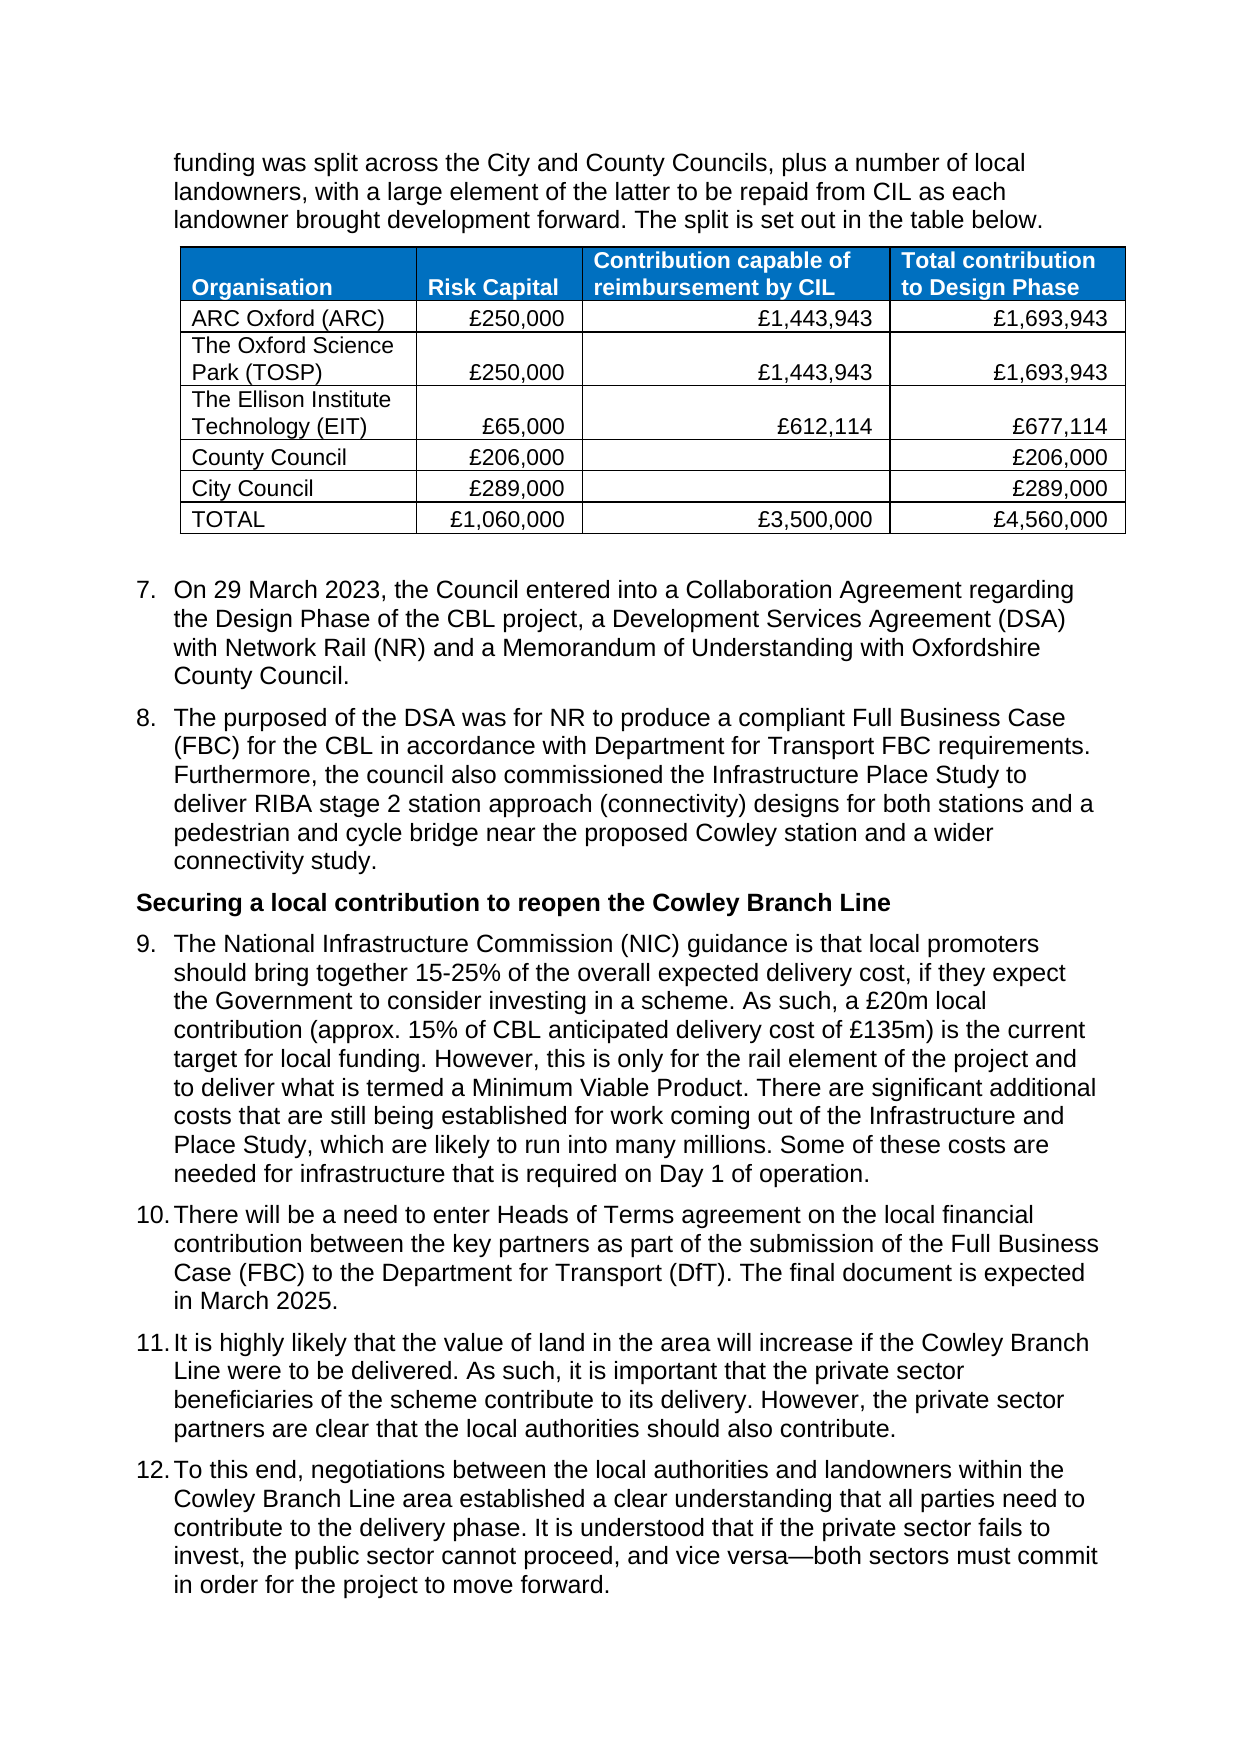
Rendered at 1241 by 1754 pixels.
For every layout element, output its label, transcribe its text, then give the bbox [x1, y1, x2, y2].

table_cell £65,000 [417, 386, 582, 439]
table_cell £250,000 [417, 333, 582, 385]
table_cell £1,443,943 [583, 333, 889, 385]
list It is highly likely that the value of land in the area will increase if the Cowley Branch Line were to be delivered. As such, it is important that the private sector beneficiaries of the scheme contribute to its delivery. However, the private sector partners are clear that the local authorities should also contribute. [136, 1327, 1104, 1442]
table_cell £206,000 [891, 440, 1125, 470]
table_cell [583, 471, 889, 501]
table_cell The Ellison Institute Technology (EIT) [181, 386, 416, 439]
table_cell [583, 440, 889, 470]
table_cell £677,114 [891, 386, 1125, 439]
table_cell £289,000 [891, 471, 1125, 501]
list On 29 March 2023, the Council entered into a Collaboration Agreement regarding the Design Phase of the CBL project, a Development Services Agreement (DSA) with Network Rail (NR) and a Memorandum of Understanding with Oxfordshire County Council. [136, 575, 1104, 690]
table_cell ARC Oxford (ARC) [181, 301, 416, 331]
table_header Risk Capital [417, 248, 582, 300]
table_cell £3,500,000 [583, 503, 889, 533]
list There will be a need to enter Heads of Terms agreement on the local financial contribution between the key partners as part of the submission of the Full Business Case (FBC) to the Department for Transport (DfT). The final document is expected in March 2025. [136, 1200, 1104, 1315]
table_cell £1,693,943 [891, 333, 1125, 385]
list The purposed of the DSA was for NR to produce a compliant Full Business Case (FBC) for the CBL in accordance with Department for Transport FBC requirements. Furthermore, the council also commissioned the Infrastructure Place Study to deliver RIBA stage 2 station approach (connectivity) designs for both stations and a pedestrian and cycle bridge near the proposed Cowley station and a wider connectivity study. [136, 702, 1104, 875]
table_cell The Oxford Science Park (TOSP) [181, 333, 416, 385]
table_header Contribution capable of reimbursement by CIL [583, 248, 889, 300]
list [136, 148, 1104, 234]
table_cell £1,443,943 [583, 301, 889, 331]
text Securing a local contribution to reopen the Cowley Branch Line [136, 887, 1104, 916]
list The National Infrastructure Commission (NIC) guidance is that local promoters should bring together 15-25% of the overall expected delivery cost, if they expect the Government to consider investing in a scheme. As such, a £20m local contribution (approx. 15% of CBL anticipated delivery cost of £135m) is the current target for local funding. However, this is only for the rail element of the project and to deliver what is termed a Minimum Viable Product. There are significant additional costs that are still being established for work coming out of the Infrastructure and Place Study, which are likely to run into many millions. Some of these costs are needed for infrastructure that is required on Day 1 of operation. [136, 929, 1104, 1187]
table_header Organisation [181, 248, 416, 300]
table_cell County Council [181, 440, 416, 470]
table_cell £1,693,943 [891, 301, 1125, 331]
table_cell TOTAL [181, 503, 416, 533]
list To this end, negotiations between the local authorities and landowners within the Cowley Branch Line area established a clear understanding that all parties need to contribute to the delivery phase. It is understood that if the private sector fails to invest, the public sector cannot proceed, and vice versa—both sectors must commit in order for the project to move forward. [136, 1455, 1104, 1599]
table_cell £206,000 [417, 440, 582, 470]
table_cell £4,560,000 [891, 503, 1125, 533]
table_cell £289,000 [417, 471, 582, 501]
table_cell £250,000 [417, 301, 582, 331]
table_cell £612,114 [583, 386, 889, 439]
table_cell City Council [181, 471, 416, 501]
table_cell £1,060,000 [417, 503, 582, 533]
table_header Total contribution to Design Phase [891, 248, 1125, 300]
